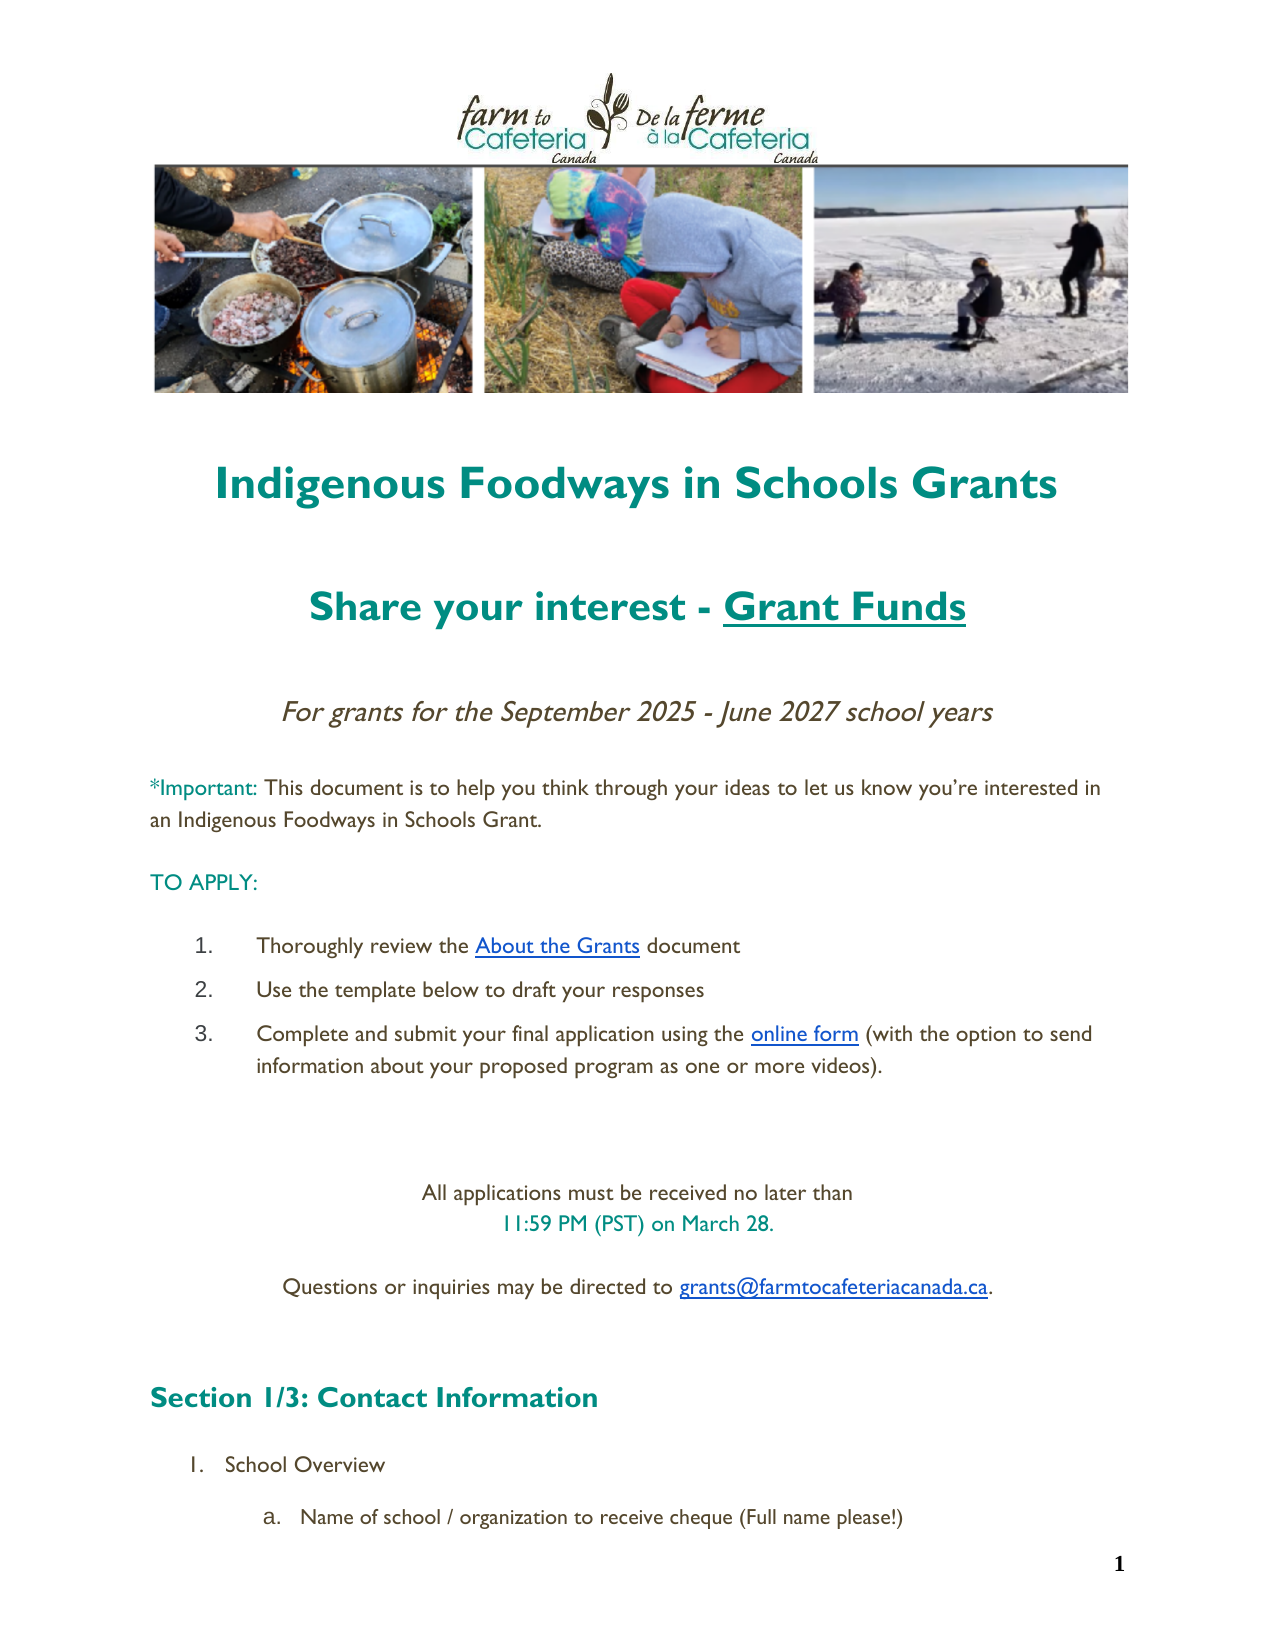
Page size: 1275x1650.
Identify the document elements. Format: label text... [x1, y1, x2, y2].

picture [153, 73, 1129, 393]
text Indigenous Foodways in Schools Grants [153, 450, 1119, 513]
text Section 1/3: Contact Information [150, 1377, 1125, 1417]
list School Overview [187, 1449, 1125, 1480]
text *Important: This document is to help you think through your ideas to let us know you’re interested in an Indigenous Foodways in Schools Grant. [150, 772, 1125, 835]
text 11:59 PM (PST) on March 28. [150, 1208, 1125, 1239]
list Thoroughly review the About the Grants document [194, 929, 1125, 961]
list Use the template below to draft your responses [194, 973, 1125, 1005]
list Complete and submit your final application using the online form (with the option to send information about your proposed program as one or more videos). [194, 1018, 1125, 1081]
text TO APPLY: [150, 866, 1125, 898]
list Name of school / organization to receive cheque (Full name please!) [263, 1501, 1125, 1531]
text Share your interest - Grant Funds [150, 576, 1125, 634]
text For grants for the September 2025 - June 2027 school years [150, 691, 1125, 731]
text Questions or inquiries may be directed to grants@farmtocafeteriacanada.ca. [150, 1271, 1125, 1302]
text All applications must be received no later than [150, 1176, 1125, 1208]
